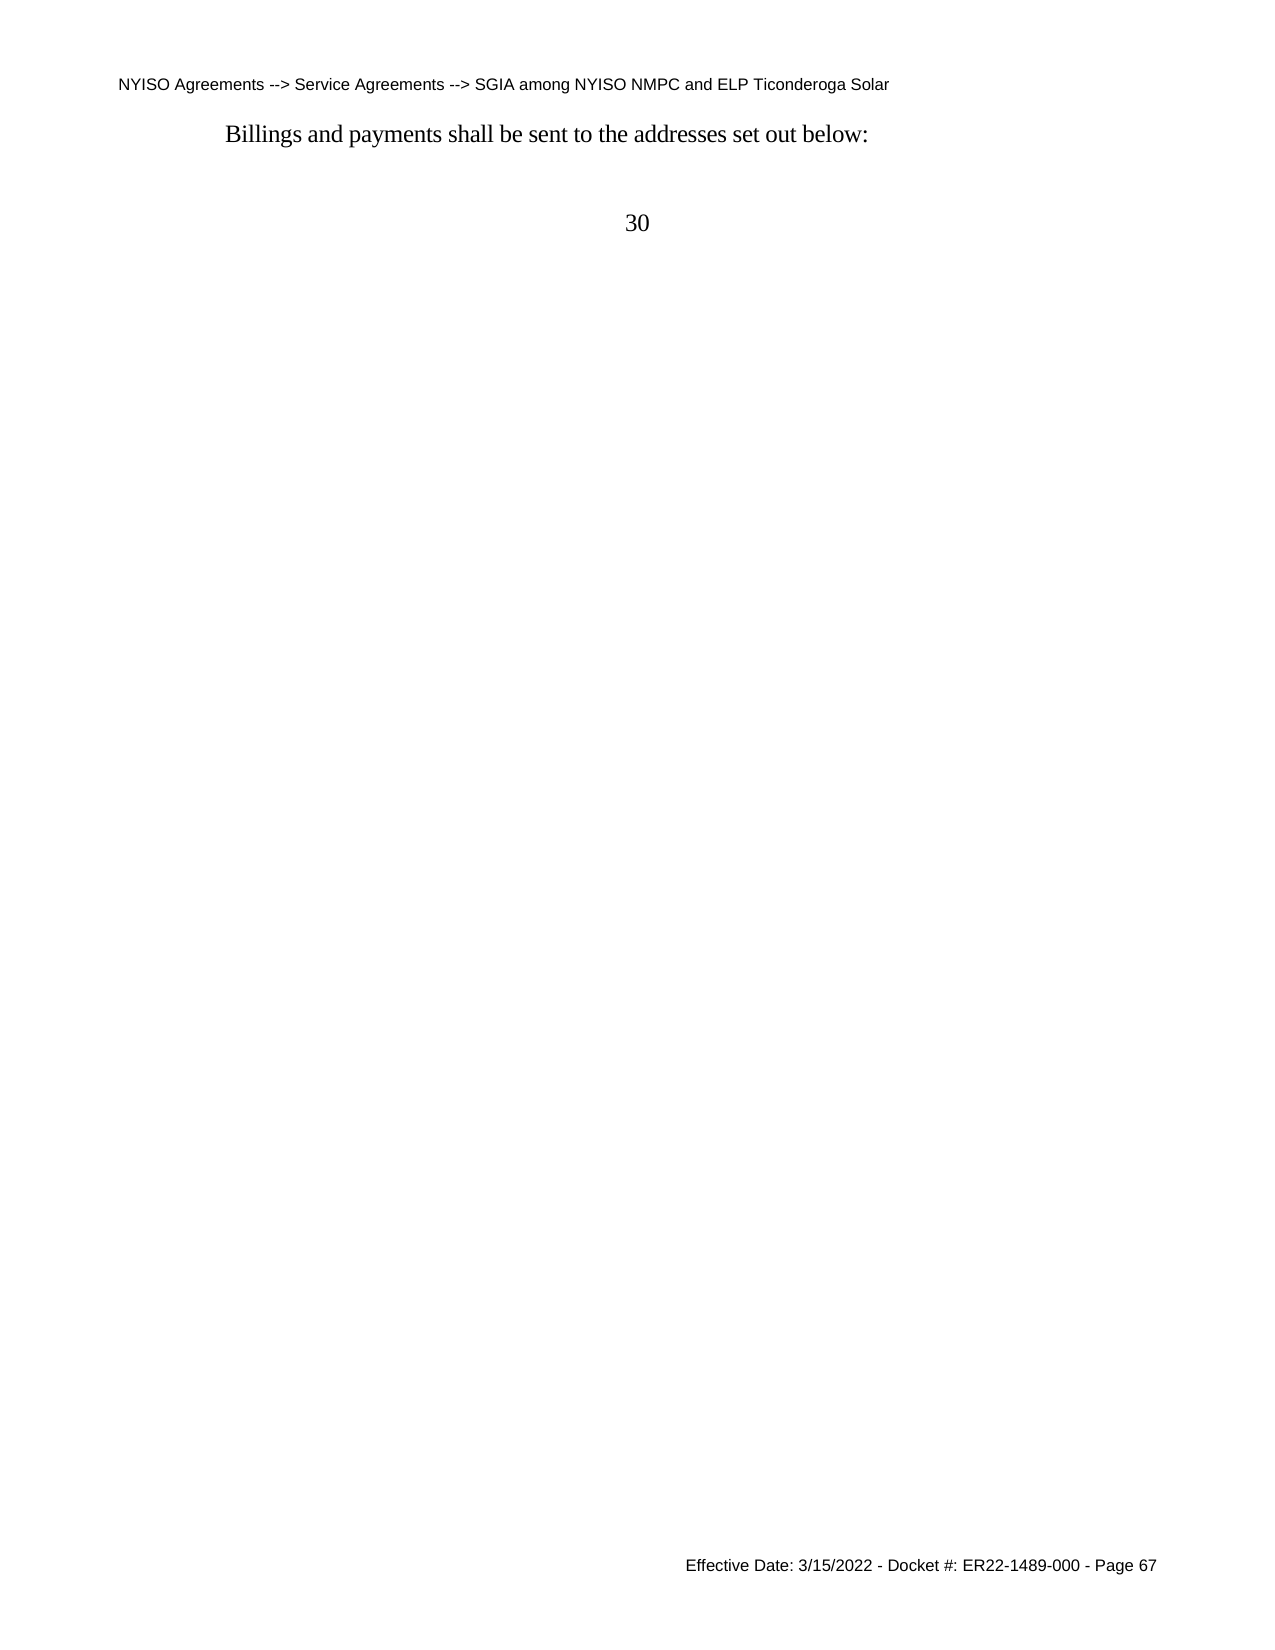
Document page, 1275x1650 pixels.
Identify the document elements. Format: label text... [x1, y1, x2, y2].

text 30 [625, 209, 1275, 237]
text Billings and payments shall be sent to the addresses set out below: [225, 119, 1275, 148]
